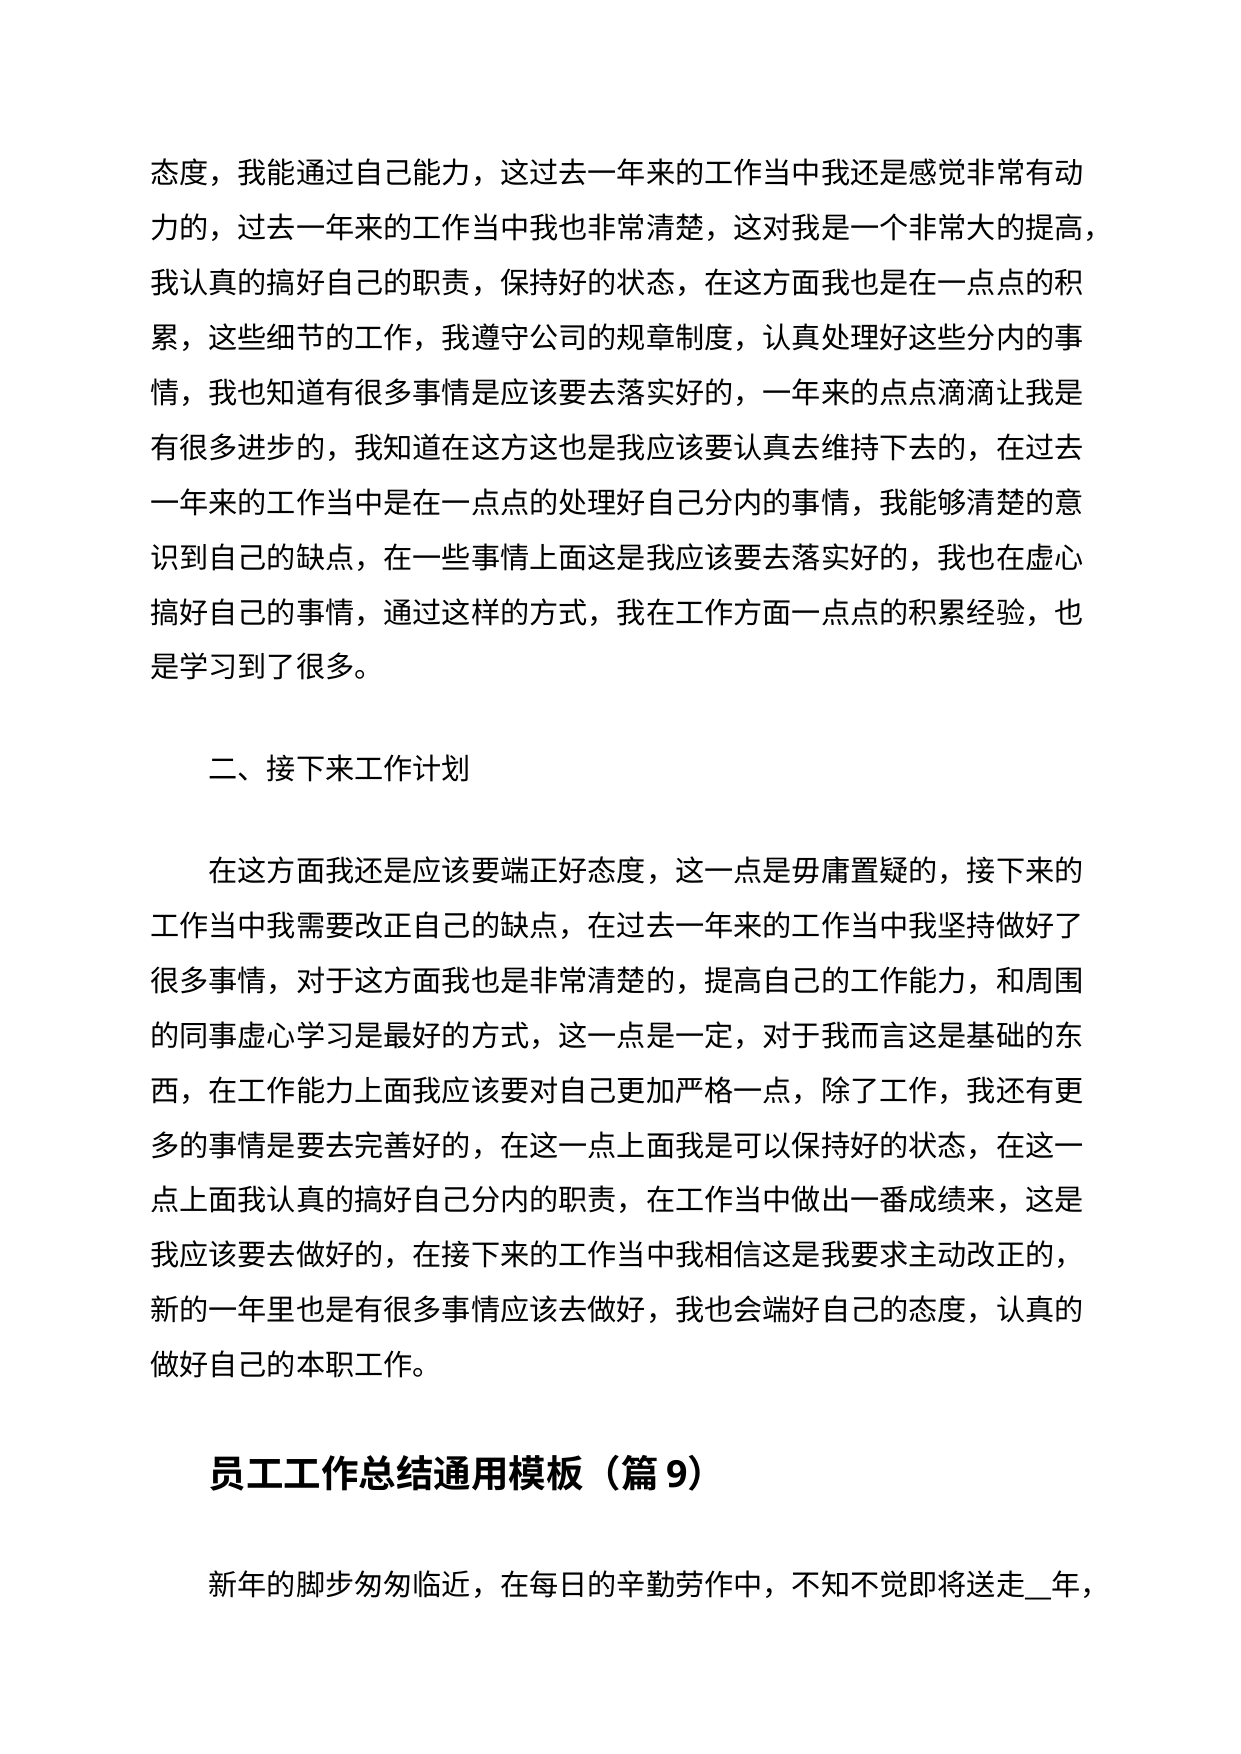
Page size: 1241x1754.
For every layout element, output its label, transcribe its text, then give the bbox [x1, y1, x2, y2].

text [150, 150, 1090, 686]
text 二、接下来工作计划 [150, 746, 1090, 788]
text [150, 1561, 1090, 1603]
text 员工工作总结通用模板（篇9） [150, 1443, 1090, 1498]
text 在这方面我还是应该要端正好态度，这一点是毋庸置疑的，接下来的工作当中我需要改正自己的缺点，在过去一年来的工作当中我坚持做好了很多事情，对于这方面我也是非常清楚的，提高自己的工作能力，和周围的同事虚心学习是最好的方式，这一点是一定，对于我而言这是基础的东西，在工作能力上面我应该要对自己更加严格一点，除了工作，我还有更多的事情是要去完善好的，在这一点上面我是可以保持好的状态，在这一点上面我认真的搞好自己分内的职责，在工作当中做出一番成绩来，这是我应该要去做好的，在接下来的工作当中我相信这是我要求主动改正的，新的一年里也是有很多事情应该去做好，我也会端好自己的态度，认真的做好自己的本职工作。 [150, 848, 1090, 1384]
